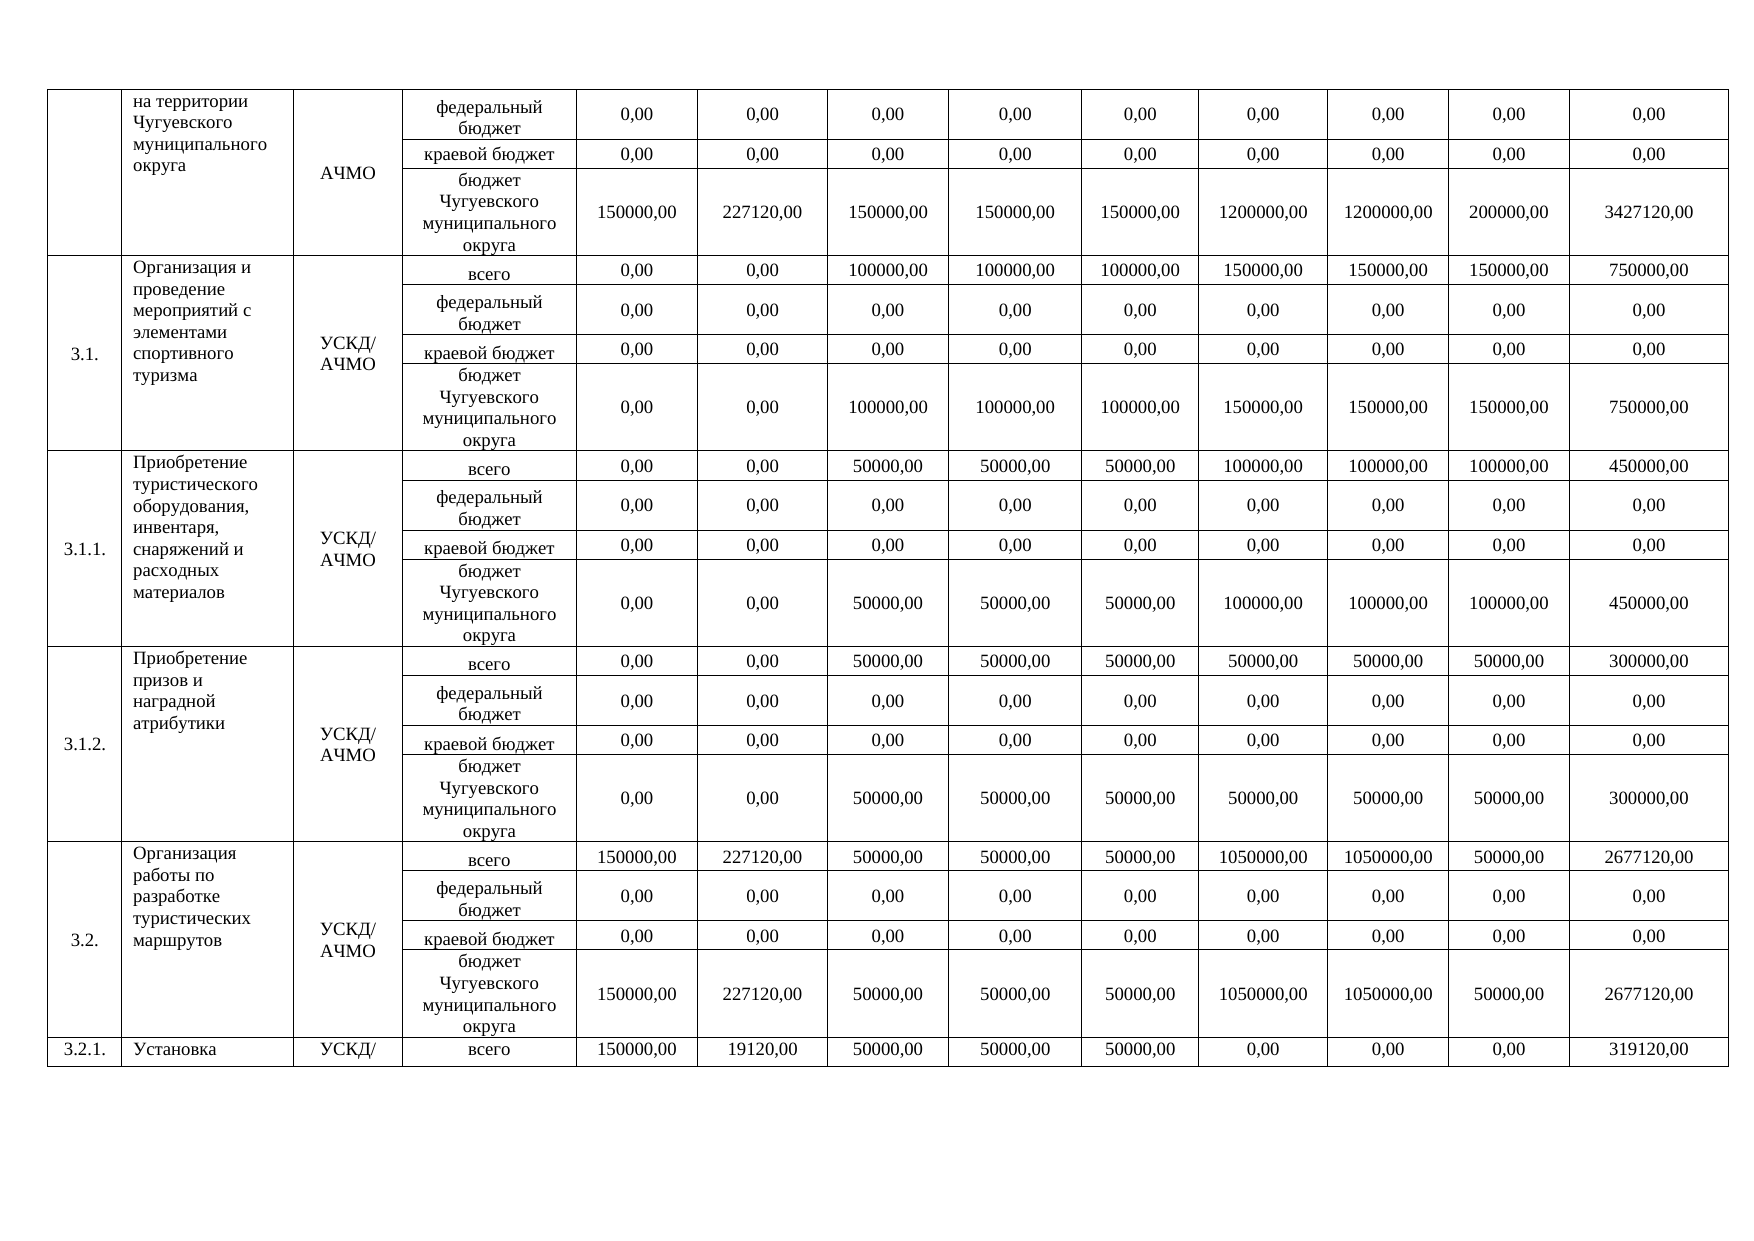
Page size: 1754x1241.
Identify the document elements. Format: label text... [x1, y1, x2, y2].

table_cell 0,00 [1449, 1038, 1569, 1066]
table_cell 750000,00 [1570, 364, 1728, 450]
table_cell 0,00 [1082, 531, 1198, 558]
table_cell 0,00 [1449, 285, 1569, 334]
table_cell 0,00 [1199, 90, 1327, 139]
table_cell 50000,00 [1328, 647, 1448, 675]
table_cell краевой бюджет [403, 335, 576, 363]
table_cell 0,00 [1570, 921, 1728, 949]
table_cell 0,00 [1328, 140, 1448, 168]
table_cell 0,00 [1082, 481, 1198, 529]
table_cell 0,00 [1570, 481, 1728, 529]
table_cell 0,00 [828, 531, 948, 558]
table_cell 50000,00 [949, 451, 1081, 479]
table_cell 0,00 [1199, 676, 1327, 725]
table_cell 100000,00 [1449, 451, 1569, 479]
table_cell 0,00 [1570, 726, 1728, 754]
table_cell 1050000,00 [1328, 950, 1448, 1037]
table_cell 0,00 [1082, 140, 1198, 168]
table_cell 227120,00 [698, 842, 827, 870]
table_cell 50000,00 [949, 1038, 1081, 1066]
table_cell [1729, 139, 1754, 168]
table_cell 0,00 [828, 140, 948, 168]
table_cell 100000,00 [1199, 451, 1327, 479]
table_cell 0,00 [1570, 871, 1728, 920]
table_cell 50000,00 [949, 647, 1081, 675]
table_cell [1729, 284, 1754, 334]
table_cell федеральный бюджет [403, 285, 576, 334]
table_cell УСКД/АЧМО [294, 842, 402, 1037]
table_cell 100000,00 [1449, 560, 1569, 646]
table_cell 319120,00 [1570, 1038, 1728, 1066]
table_cell 50000,00 [949, 950, 1081, 1037]
table_cell [1729, 255, 1754, 284]
table_cell 3.2.1. [48, 1038, 121, 1066]
table_cell краевой бюджет [403, 921, 576, 949]
table_cell 0,00 [1199, 871, 1327, 920]
table_cell 0,00 [577, 256, 697, 284]
table_cell 150000,00 [577, 950, 697, 1037]
table_cell Организация и проведение мероприятий с элементами спортивного туризма [122, 256, 293, 450]
table_cell федеральный бюджет [403, 481, 576, 529]
table_cell 50000,00 [828, 451, 948, 479]
table_cell 50000,00 [1082, 647, 1198, 675]
table_cell [1729, 89, 1754, 139]
table_cell 50000,00 [1199, 647, 1327, 675]
table_cell 0,00 [828, 871, 948, 920]
table_cell [1729, 870, 1754, 920]
table_cell 0,00 [1328, 921, 1448, 949]
table_cell 50000,00 [1199, 755, 1327, 841]
table_cell 0,00 [1570, 335, 1728, 363]
table_cell УСКД/АЧМО [294, 451, 402, 646]
table_cell 0,00 [1199, 285, 1327, 334]
table_cell 0,00 [698, 871, 827, 920]
table_cell УСКД/АЧМО [294, 90, 402, 255]
table_cell всего [403, 647, 576, 675]
table_cell 0,00 [698, 256, 827, 284]
table_cell 3. [48, 90, 121, 255]
table_cell 50000,00 [1449, 647, 1569, 675]
table_cell 0,00 [577, 871, 697, 920]
table_cell [1729, 920, 1754, 949]
table_cell 150000,00 [577, 169, 697, 255]
table_cell 0,00 [577, 335, 697, 363]
table_cell федеральный бюджет [403, 871, 576, 920]
table_cell 50000,00 [949, 560, 1081, 646]
table_cell 0,00 [1449, 726, 1569, 754]
table_cell 150000,00 [1199, 364, 1327, 450]
table_cell 0,00 [949, 726, 1081, 754]
table_cell 3.1.1. [48, 451, 121, 646]
table_cell 0,00 [698, 921, 827, 949]
table_cell 0,00 [828, 285, 948, 334]
table_cell 0,00 [828, 90, 948, 139]
table_cell 0,00 [949, 871, 1081, 920]
table_cell 0,00 [1449, 921, 1569, 949]
table_cell 100000,00 [1328, 451, 1448, 479]
table_cell [1729, 363, 1754, 450]
table_cell [1729, 559, 1754, 646]
table_cell 150000,00 [1449, 364, 1569, 450]
table_cell 0,00 [1199, 531, 1327, 558]
table_cell 0,00 [949, 335, 1081, 363]
table_cell [1729, 334, 1754, 363]
table_cell 50000,00 [828, 950, 948, 1037]
table_cell 0,00 [949, 285, 1081, 334]
table_cell 3.1. [48, 256, 121, 450]
table_cell 0,00 [1328, 335, 1448, 363]
table_cell 0,00 [698, 676, 827, 725]
table_cell бюджет Чугуевского муниципального округа [403, 364, 576, 450]
table_cell 0,00 [1328, 90, 1448, 139]
table_cell 0,00 [949, 676, 1081, 725]
table_cell [1729, 675, 1754, 725]
table_cell 0,00 [577, 285, 697, 334]
table_cell 0,00 [577, 531, 697, 558]
table_cell 0,00 [1199, 140, 1327, 168]
table_cell 0,00 [1082, 285, 1198, 334]
table_cell всего [403, 842, 576, 870]
table_cell [1729, 646, 1754, 675]
table_cell 0,00 [698, 481, 827, 529]
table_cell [122, 1038, 293, 1066]
table_cell 300000,00 [1570, 647, 1728, 675]
table_cell 0,00 [1449, 676, 1569, 725]
table_cell 150000,00 [1199, 256, 1327, 284]
table_cell 50000,00 [1082, 560, 1198, 646]
table_cell [1729, 168, 1754, 255]
table_cell 0,00 [698, 364, 827, 450]
table_cell 0,00 [1449, 531, 1569, 558]
table_cell 150000,00 [1082, 169, 1198, 255]
table_cell [1729, 949, 1754, 1037]
table_cell 50000,00 [1328, 755, 1448, 841]
table_cell бюджет Чугуевского муниципального округа [403, 560, 576, 646]
table_cell 0,00 [577, 921, 697, 949]
table_cell бюджет Чугуевского муниципального округа [403, 950, 576, 1037]
table_cell 0,00 [1449, 335, 1569, 363]
table_cell 50000,00 [1449, 842, 1569, 870]
table_cell 150000,00 [949, 169, 1081, 255]
table_cell 0,00 [1570, 140, 1728, 168]
table_cell 150000,00 [577, 1038, 697, 1066]
table_cell всего [403, 256, 576, 284]
table_cell 227120,00 [698, 950, 827, 1037]
table_cell 0,00 [828, 335, 948, 363]
table_cell 0,00 [828, 481, 948, 529]
table_cell 100000,00 [949, 256, 1081, 284]
table_cell [1729, 1037, 1754, 1066]
table_cell 450000,00 [1570, 560, 1728, 646]
table_cell [1729, 754, 1754, 841]
table_cell 200000,00 [1449, 169, 1569, 255]
table_cell 1200000,00 [1328, 169, 1448, 255]
table_cell 50000,00 [949, 755, 1081, 841]
table_cell 50000,00 [1082, 451, 1198, 479]
table_cell краевой бюджет [403, 140, 576, 168]
table_cell 450000,00 [1570, 451, 1728, 479]
table_cell 0,00 [1328, 531, 1448, 558]
table_cell 0,00 [577, 647, 697, 675]
table_cell 0,00 [577, 140, 697, 168]
table_cell 0,00 [698, 285, 827, 334]
table_cell УСКД/АЧМО [294, 256, 402, 450]
table_cell 50000,00 [1449, 950, 1569, 1037]
table_cell 0,00 [1199, 921, 1327, 949]
table_cell 0,00 [1199, 726, 1327, 754]
table_cell 0,00 [828, 921, 948, 949]
table_cell 0,00 [577, 726, 697, 754]
table_cell 100000,00 [949, 364, 1081, 450]
table_cell 0,00 [949, 531, 1081, 558]
table_cell 300000,00 [1570, 755, 1728, 841]
table_cell 0,00 [1570, 531, 1728, 558]
table_cell 0,00 [1328, 481, 1448, 529]
table_cell 0,00 [949, 90, 1081, 139]
table_cell 50000,00 [828, 560, 948, 646]
table_cell 50000,00 [1082, 950, 1198, 1037]
table_cell Организация работы по разработке туристических маршрутов [122, 842, 293, 1037]
table_cell 50000,00 [828, 647, 948, 675]
table_cell 1200000,00 [1199, 169, 1327, 255]
table_cell 0,00 [698, 647, 827, 675]
table_cell 0,00 [1199, 335, 1327, 363]
table_cell 100000,00 [1199, 560, 1327, 646]
table_cell 3.1.2. [48, 647, 121, 841]
table_cell 3.2. [48, 842, 121, 1037]
table_cell 100000,00 [1082, 256, 1198, 284]
table_cell 0,00 [698, 726, 827, 754]
table_cell 0,00 [577, 364, 697, 450]
table_cell 150000,00 [1328, 364, 1448, 450]
table_cell 0,00 [577, 451, 697, 479]
table_cell 0,00 [1082, 335, 1198, 363]
table_cell 50000,00 [828, 1038, 948, 1066]
table_cell 0,00 [1449, 140, 1569, 168]
table_cell [1729, 450, 1754, 479]
table_cell 0,00 [577, 90, 697, 139]
table_cell УСКД/АЧМО [294, 647, 402, 841]
table_cell 100000,00 [828, 256, 948, 284]
table_cell 150000,00 [577, 842, 697, 870]
table_cell 0,00 [698, 90, 827, 139]
table_cell 0,00 [577, 560, 697, 646]
table_cell 0,00 [577, 755, 697, 841]
table_cell 100000,00 [1082, 364, 1198, 450]
table_cell 50000,00 [828, 755, 948, 841]
table_cell 0,00 [1570, 285, 1728, 334]
table_cell Приобретение призов и наградной атрибутики [122, 647, 293, 841]
table_cell 0,00 [1570, 676, 1728, 725]
table_cell 0,00 [577, 481, 697, 529]
table_cell 1050000,00 [1199, 842, 1327, 870]
table_cell федеральный бюджет [403, 90, 576, 139]
table_cell краевой бюджет [403, 531, 576, 558]
table_cell 0,00 [1328, 1038, 1448, 1066]
table_cell 0,00 [1082, 90, 1198, 139]
table_cell 50000,00 [1082, 755, 1198, 841]
table_cell [1729, 725, 1754, 754]
table_cell 0,00 [1199, 481, 1327, 529]
table_cell 0,00 [698, 335, 827, 363]
table_cell бюджет Чугуевского муниципального округа [403, 755, 576, 841]
table_cell 0,00 [1570, 90, 1728, 139]
table_cell всего [403, 1038, 576, 1066]
table_cell 0,00 [1082, 921, 1198, 949]
table_cell [1729, 480, 1754, 529]
table_cell 50000,00 [1082, 842, 1198, 870]
table_cell 100000,00 [1328, 560, 1448, 646]
table_cell 1050000,00 [1328, 842, 1448, 870]
table_cell 0,00 [1328, 726, 1448, 754]
table_cell 0,00 [577, 676, 697, 725]
table_cell 0,00 [698, 140, 827, 168]
table_cell 19120,00 [698, 1038, 827, 1066]
table_cell [1729, 841, 1754, 870]
table_cell 0,00 [1082, 726, 1198, 754]
table_cell 150000,00 [1328, 256, 1448, 284]
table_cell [122, 90, 293, 255]
table_cell 750000,00 [1570, 256, 1728, 284]
table_cell 0,00 [1082, 676, 1198, 725]
table_cell 0,00 [949, 921, 1081, 949]
table_cell 50000,00 [828, 842, 948, 870]
table_cell Приобретение туристического оборудования, инвентаря, снаряжений и расходных материалов [122, 451, 293, 646]
table_cell УСКД/АЧМО [294, 1038, 402, 1066]
table_cell 0,00 [1328, 871, 1448, 920]
table_cell 3427120,00 [1570, 169, 1728, 255]
table_cell бюджет Чугуевского муниципального округа [403, 169, 576, 255]
table_cell 0,00 [949, 481, 1081, 529]
table_cell 150000,00 [1449, 256, 1569, 284]
table_cell 0,00 [1449, 481, 1569, 529]
table_cell 50000,00 [949, 842, 1081, 870]
table_cell 2677120,00 [1570, 842, 1728, 870]
table_cell 0,00 [828, 676, 948, 725]
table_cell 100000,00 [828, 364, 948, 450]
table_cell 0,00 [1328, 676, 1448, 725]
table_cell 0,00 [1449, 90, 1569, 139]
table_cell 0,00 [698, 560, 827, 646]
table_cell 0,00 [1449, 871, 1569, 920]
table_cell 0,00 [698, 451, 827, 479]
table_cell 0,00 [1328, 285, 1448, 334]
table_cell федеральный бюджет [403, 676, 576, 725]
table_cell 0,00 [949, 140, 1081, 168]
table_cell 227120,00 [698, 169, 827, 255]
table_cell [1729, 530, 1754, 558]
table_cell 1050000,00 [1199, 950, 1327, 1037]
table_cell краевой бюджет [403, 726, 576, 754]
table_cell 0,00 [1199, 1038, 1327, 1066]
table_cell 0,00 [828, 726, 948, 754]
table_cell 0,00 [1082, 871, 1198, 920]
table_cell 0,00 [698, 755, 827, 841]
table_cell 150000,00 [828, 169, 948, 255]
table_cell 0,00 [698, 531, 827, 558]
table_cell 50000,00 [1082, 1038, 1198, 1066]
table_cell 50000,00 [1449, 755, 1569, 841]
table_cell 2677120,00 [1570, 950, 1728, 1037]
table_cell всего [403, 451, 576, 479]
